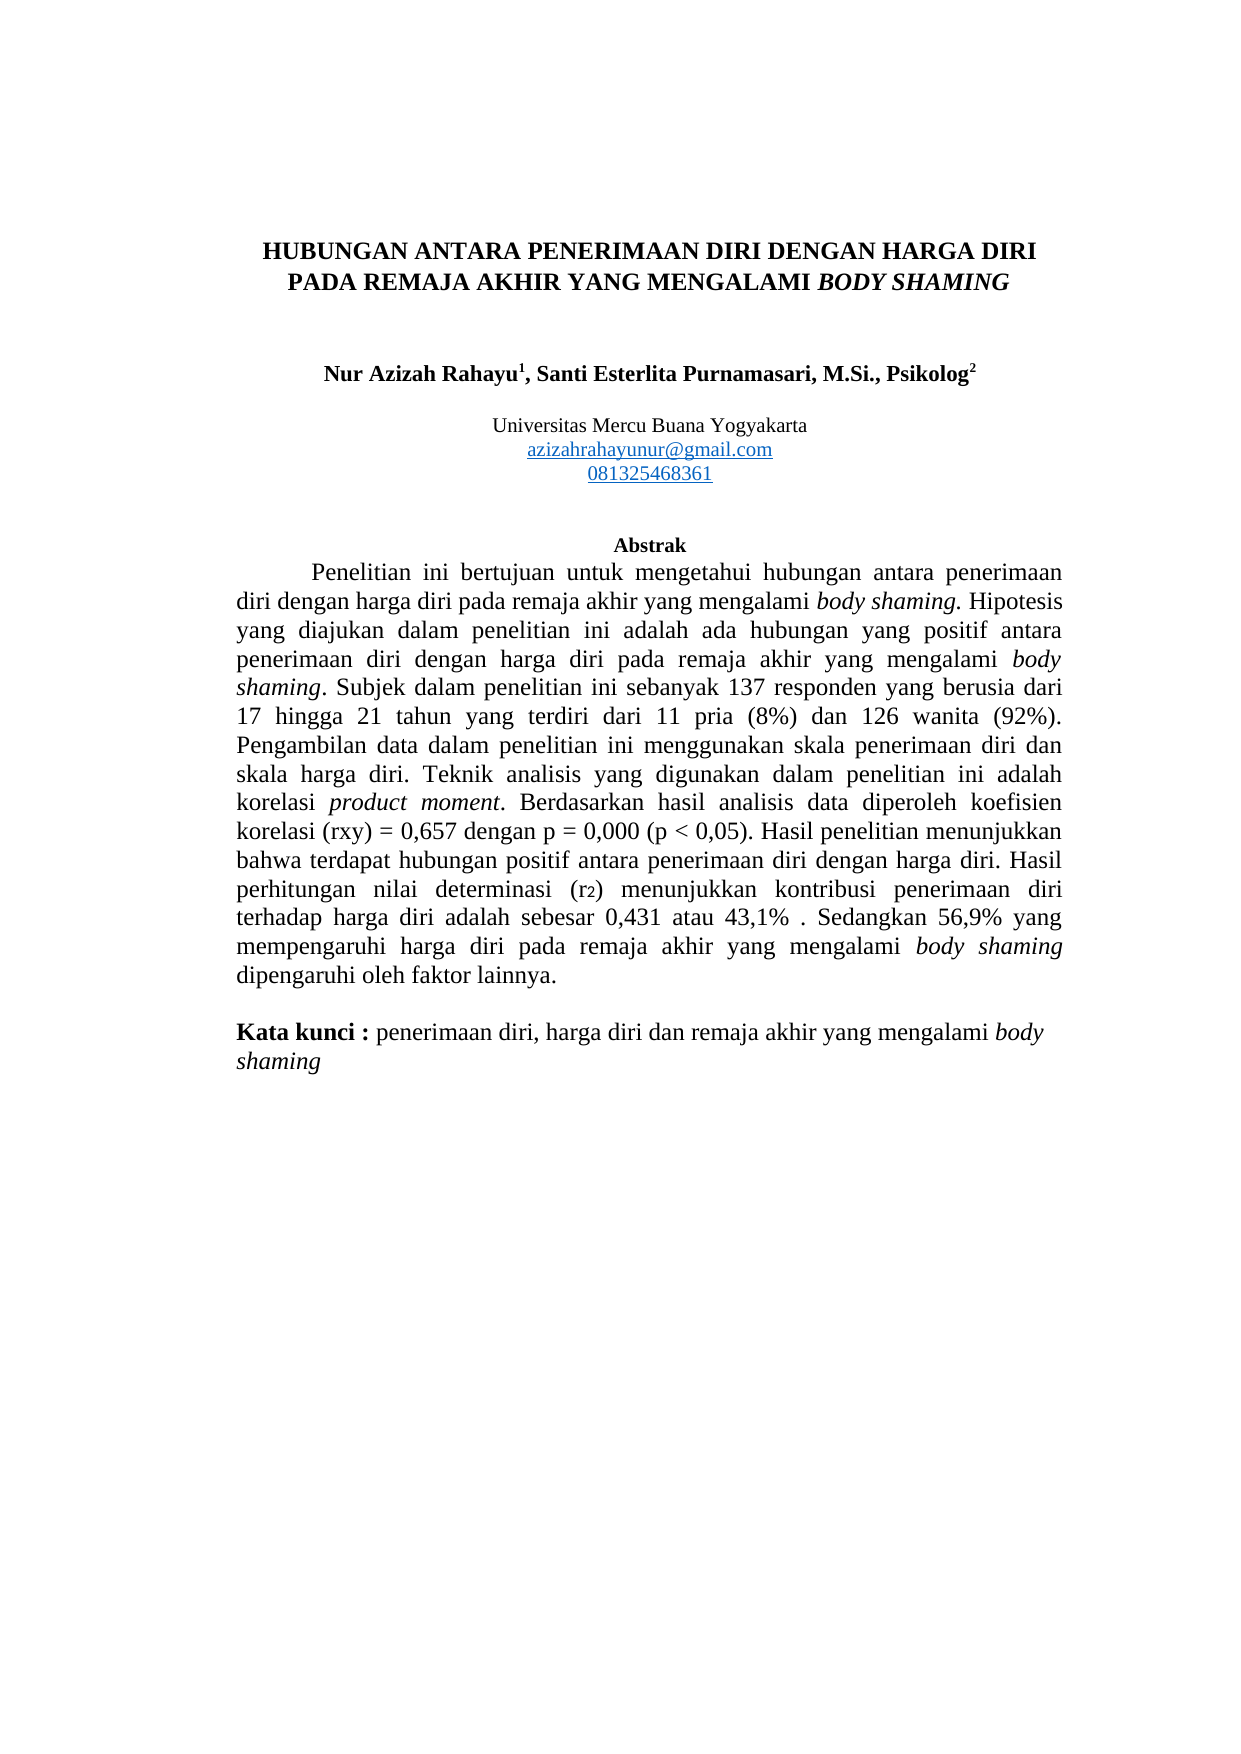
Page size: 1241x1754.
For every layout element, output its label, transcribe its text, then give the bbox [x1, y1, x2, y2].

text Kata kunci : penerimaan diri, harga diri dan remaja akhir yang mengalami body shaming [236, 1017, 1063, 1075]
text Abstrak [236, 533, 1063, 557]
text Nur Azizah Rahayu1, Santi Esterlita Purnamasari, M.Si., Psikolog2 [236, 360, 1063, 387]
text Penelitian ini bertujuan untuk mengetahui hubungan antara penerimaan diri dengan harga diri pada remaja akhir yang mengalami body shaming. Hipotesis yang diajukan dalam penelitian ini adalah ada hubungan yang positif antara penerimaan diri dengan harga diri pada remaja akhir yang mengalami body shaming. Subjek dalam penelitian ini sebanyak 137 responden yang berusia dari 17 hingga 21 tahun yang terdiri dari 11 pria (8%) dan 126 wanita (92%). Pengambilan data dalam penelitian ini menggunakan skala penerimaan diri dan skala harga diri. Teknik analisis yang digunakan dalam penelitian ini adalah korelasi product moment. Berdasarkan hasil analisis data diperoleh koefisien korelasi (rxy) = 0,657 dengan p = 0,000 (p < 0,05). Hasil penelitian menunjukkan bahwa terdapat hubungan positif antara penerimaan diri dengan harga diri. Hasil perhitungan nilai determinasi (r2) menunjukkan kontribusi penerimaan diri terhadap harga diri adalah sebesar 0,431 atau 43,1% . Sedangkan 56,9% yang mempengaruhi harga diri pada remaja akhir yang mengalami body shaming dipengaruhi oleh faktor lainnya. [236, 557, 1063, 989]
text azizahrahayunur@gmail.com [236, 437, 1063, 461]
text 081325468361 [236, 461, 1063, 485]
text HUBUNGAN ANTARA PENERIMAAN DIRI DENGAN HARGA DIRI PADA REMAJA AKHIR YANG MENGALAMI BODY SHAMING [236, 236, 1063, 296]
text Universitas Mercu Buana Yogyakarta [236, 413, 1063, 437]
